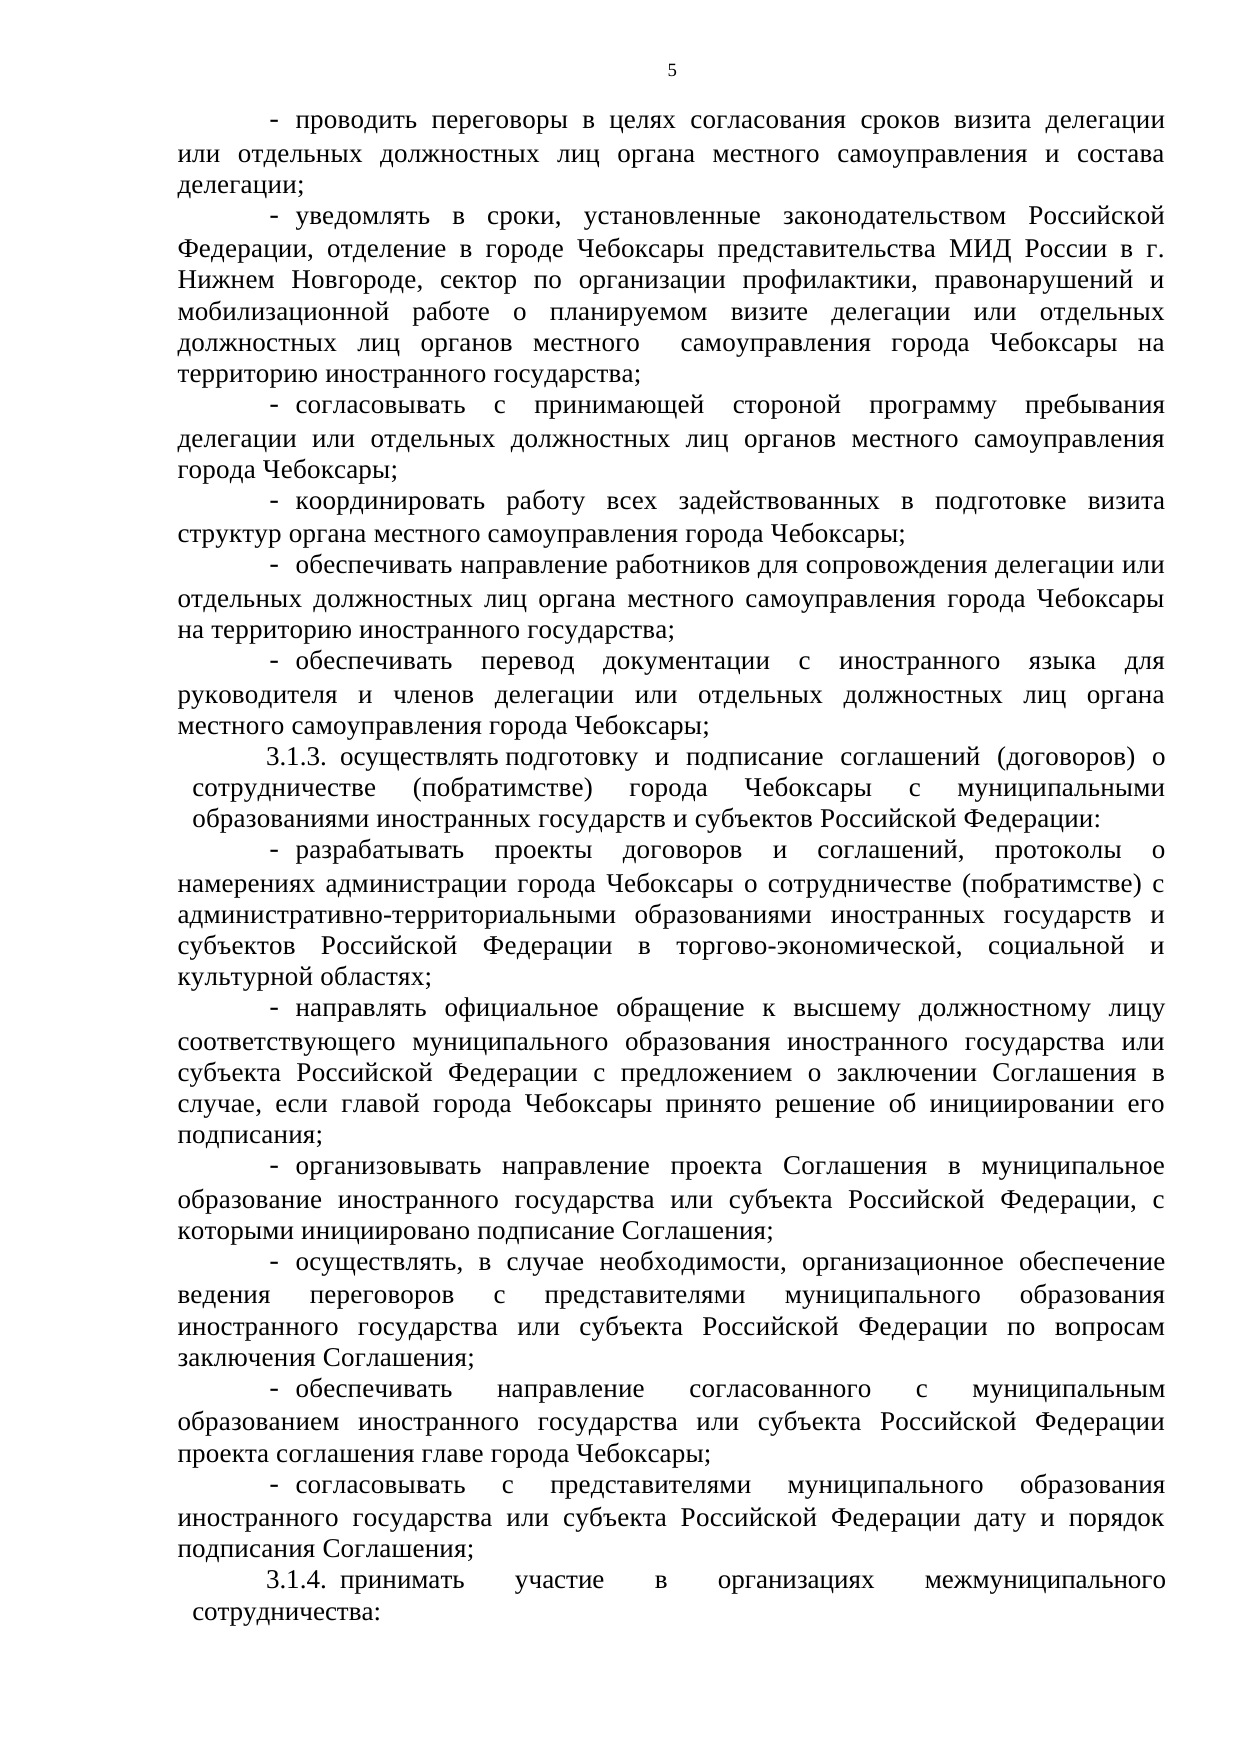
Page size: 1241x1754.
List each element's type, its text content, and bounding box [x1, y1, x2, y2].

list организовывать направление проекта Соглашения в муниципальное образование иностранного государства или субъекта Российской Федерации, с которыми инициировано подписание Соглашения; [177, 1149, 1167, 1245]
list принимать участие в организациях межмуниципального сотрудничества: [192, 1563, 1167, 1626]
list проводить переговоры в целях согласования сроков визита делегации или отдельных должностных лиц органа местного самоуправления и состава делегации; [177, 103, 1167, 199]
list координировать работу всех задействованных в подготовке визита структур органа местного самоуправления города Чебоксары; [177, 484, 1167, 548]
list обеспечивать перевод документации с иностранного языка для руководителя и членов делегации или отдельных должностных лиц органа местного самоуправления города Чебоксары; [177, 644, 1167, 740]
list уведомлять в сроки, установленные законодательством Российской Федерации, отделение в городе Чебоксары представительства МИД России в г. Нижнем Новгороде, сектор по организации профилактики, правонарушений и мобилизационной работе о планируемом визите делегации или отдельных должностных лиц органов местного самоуправления города Чебоксары на территорию иностранного государства; [177, 199, 1167, 388]
list направлять официальное обращение к высшему должностному лицу соответствующего муниципального образования иностранного государства или субъекта Российской Федерации с предложением о заключении Соглашения в случае, если главой города Чебоксары принято решение об инициировании его подписания; [177, 991, 1167, 1149]
list согласовывать с принимающей стороной программу пребывания делегации или отдельных должностных лиц органов местного самоуправления города Чебоксары; [177, 388, 1167, 484]
list осуществлять, в случае необходимости, организационное обеспечение ведения переговоров с представителями муниципального образования иностранного государства или субъекта Российской Федерации по вопросам заключения Соглашения; [177, 1245, 1167, 1372]
list осуществлять подготовку и подписание соглашений (договоров) о сотрудничестве (побратимстве) города Чебоксары с муниципальными образованиями иностранных государств и субъектов Российской Федерации: [192, 740, 1167, 833]
list обеспечивать направление согласованного с муниципальным образованием иностранного государства или субъекта Российской Федерации проекта соглашения главе города Чебоксары; [177, 1372, 1167, 1468]
list согласовывать с представителями муниципального образования иностранного государства или субъекта Российской Федерации дату и порядок подписания Соглашения; [177, 1468, 1167, 1563]
list обеспечивать направление работников для сопровождения делегации или отдельных должностных лиц органа местного самоуправления города Чебоксары на территорию иностранного государства; [177, 548, 1167, 644]
list разрабатывать проекты договоров и соглашений, протоколы о намерениях администрации города Чебоксары о сотрудничестве (побратимстве) с административно-территориальными образованиями иностранных государств и субъектов Российской Федерации в торгово-экономической, социальной и культурной областях; [177, 833, 1167, 991]
